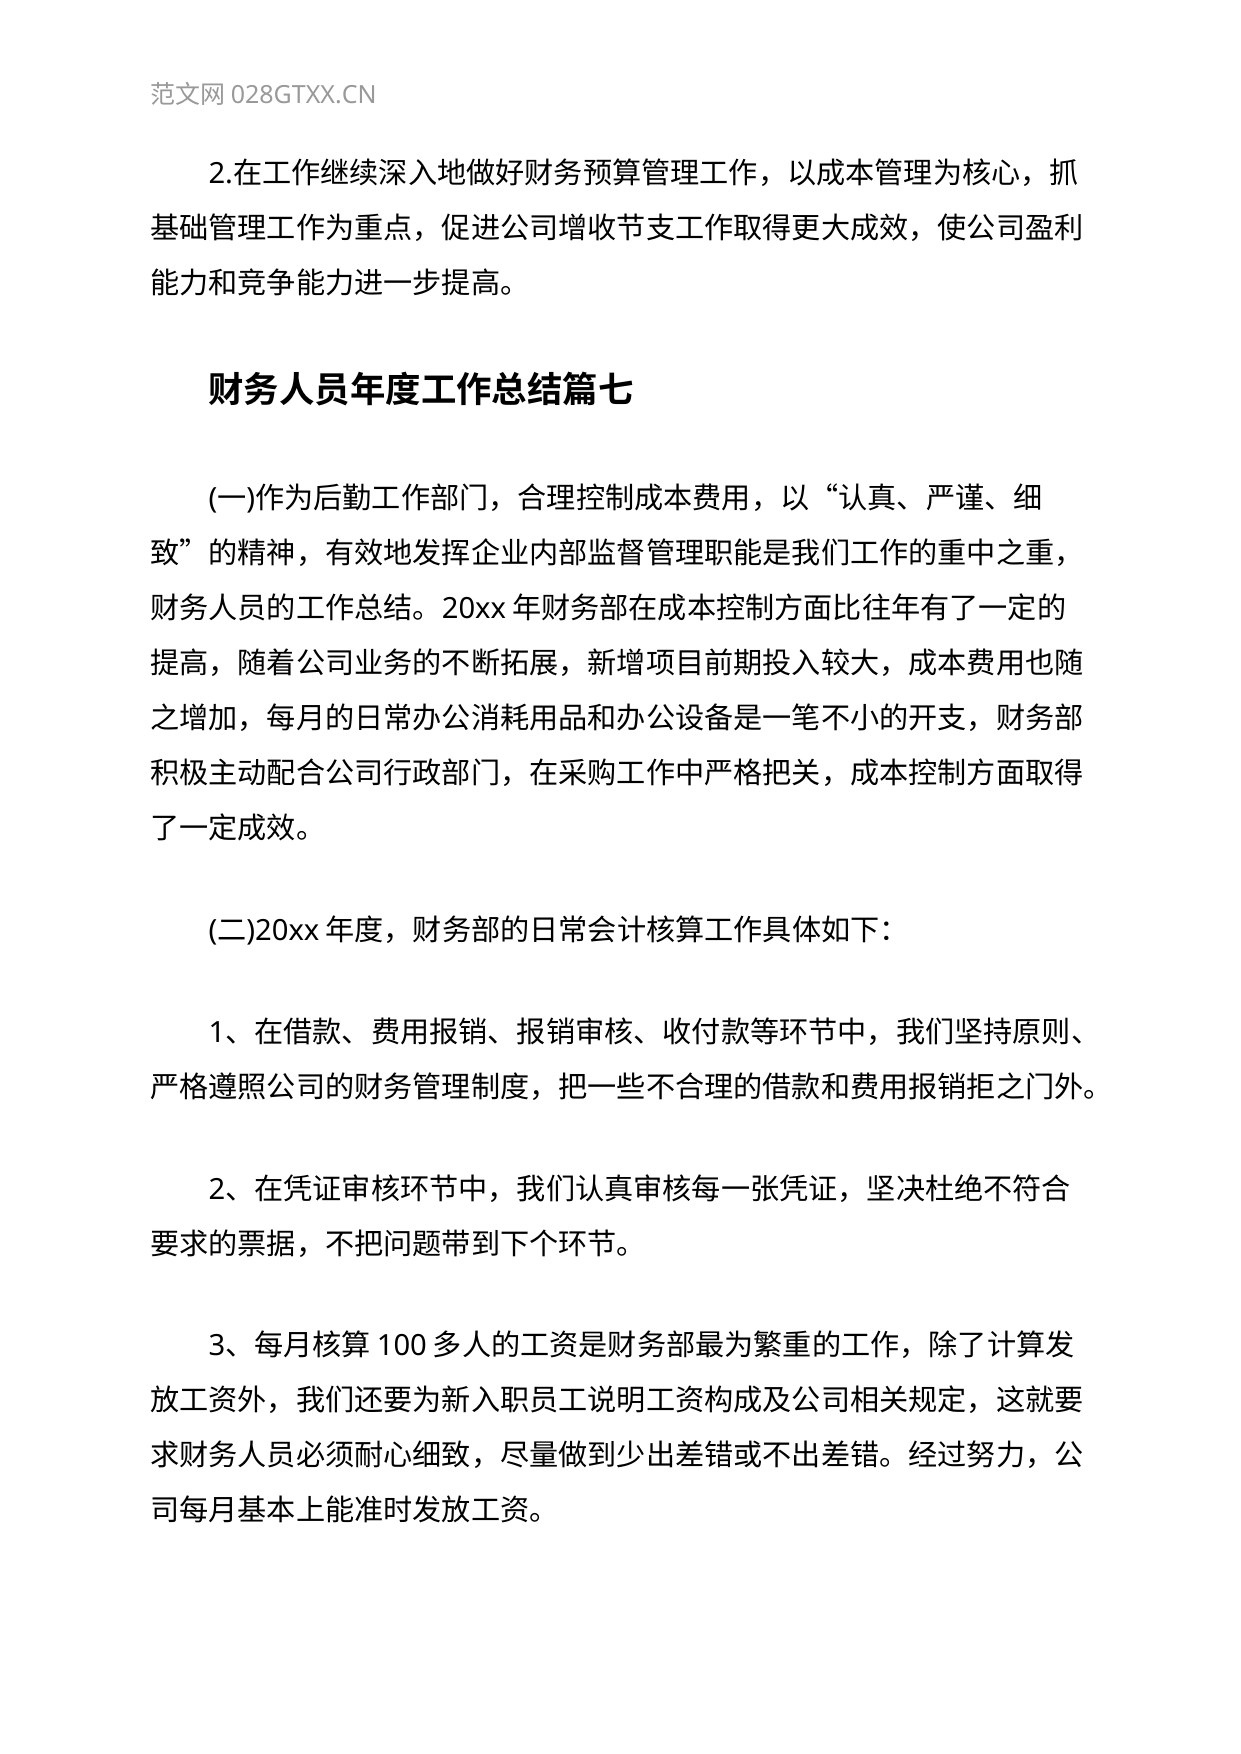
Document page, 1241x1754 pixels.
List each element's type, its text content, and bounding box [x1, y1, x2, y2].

text 1、在借款、费用报销、报销审核、收付款等环节中，我们坚持原则、严格遵照公司的财务管理制度，把一些不合理的借款和费用报销拒之门外。 [150, 1008, 1090, 1106]
text 2、在凭证审核环节中，我们认真审核每一张凭证，坚决杜绝不符合要求的票据，不把问题带到下个环节。 [150, 1165, 1090, 1262]
text (二)20xx年度，财务部的日常会计核算工作具体如下： [150, 906, 1090, 949]
text 3、每月核算100多人的工资是财务部最为繁重的工作，除了计算发放工资外，我们还要为新入职员工说明工资构成及公司相关规定，这就要求财务人员必须耐心细致，尽量做到少出差错或不出差错。经过努力，公司每月基本上能准时发放工资。 [150, 1322, 1090, 1529]
text 财务人员年度工作总结篇七 [150, 362, 1090, 413]
text 2.在工作继续深入地做好财务预算管理工作，以成本管理为核心，抓基础管理工作为重点，促进公司增收节支工作取得更大成效，使公司盈利能力和竞争能力进一步提高。 [150, 150, 1090, 302]
text (一)作为后勤工作部门，合理控制成本费用，以“认真、严谨、细致”的精神，有效地发挥企业内部监督管理职能是我们工作的重中之重，财务人员的工作总结。20xx年财务部在成本控制方面比往年有了一定的提高，随着公司业务的不断拓展，新增项目前期投入较大，成本费用也随之增加，每月的日常办公消耗用品和办公设备是一笔不小的开支，财务部积极主动配合公司行政部门，在采购工作中严格把关，成本控制方面取得了一定成效。 [150, 475, 1090, 847]
